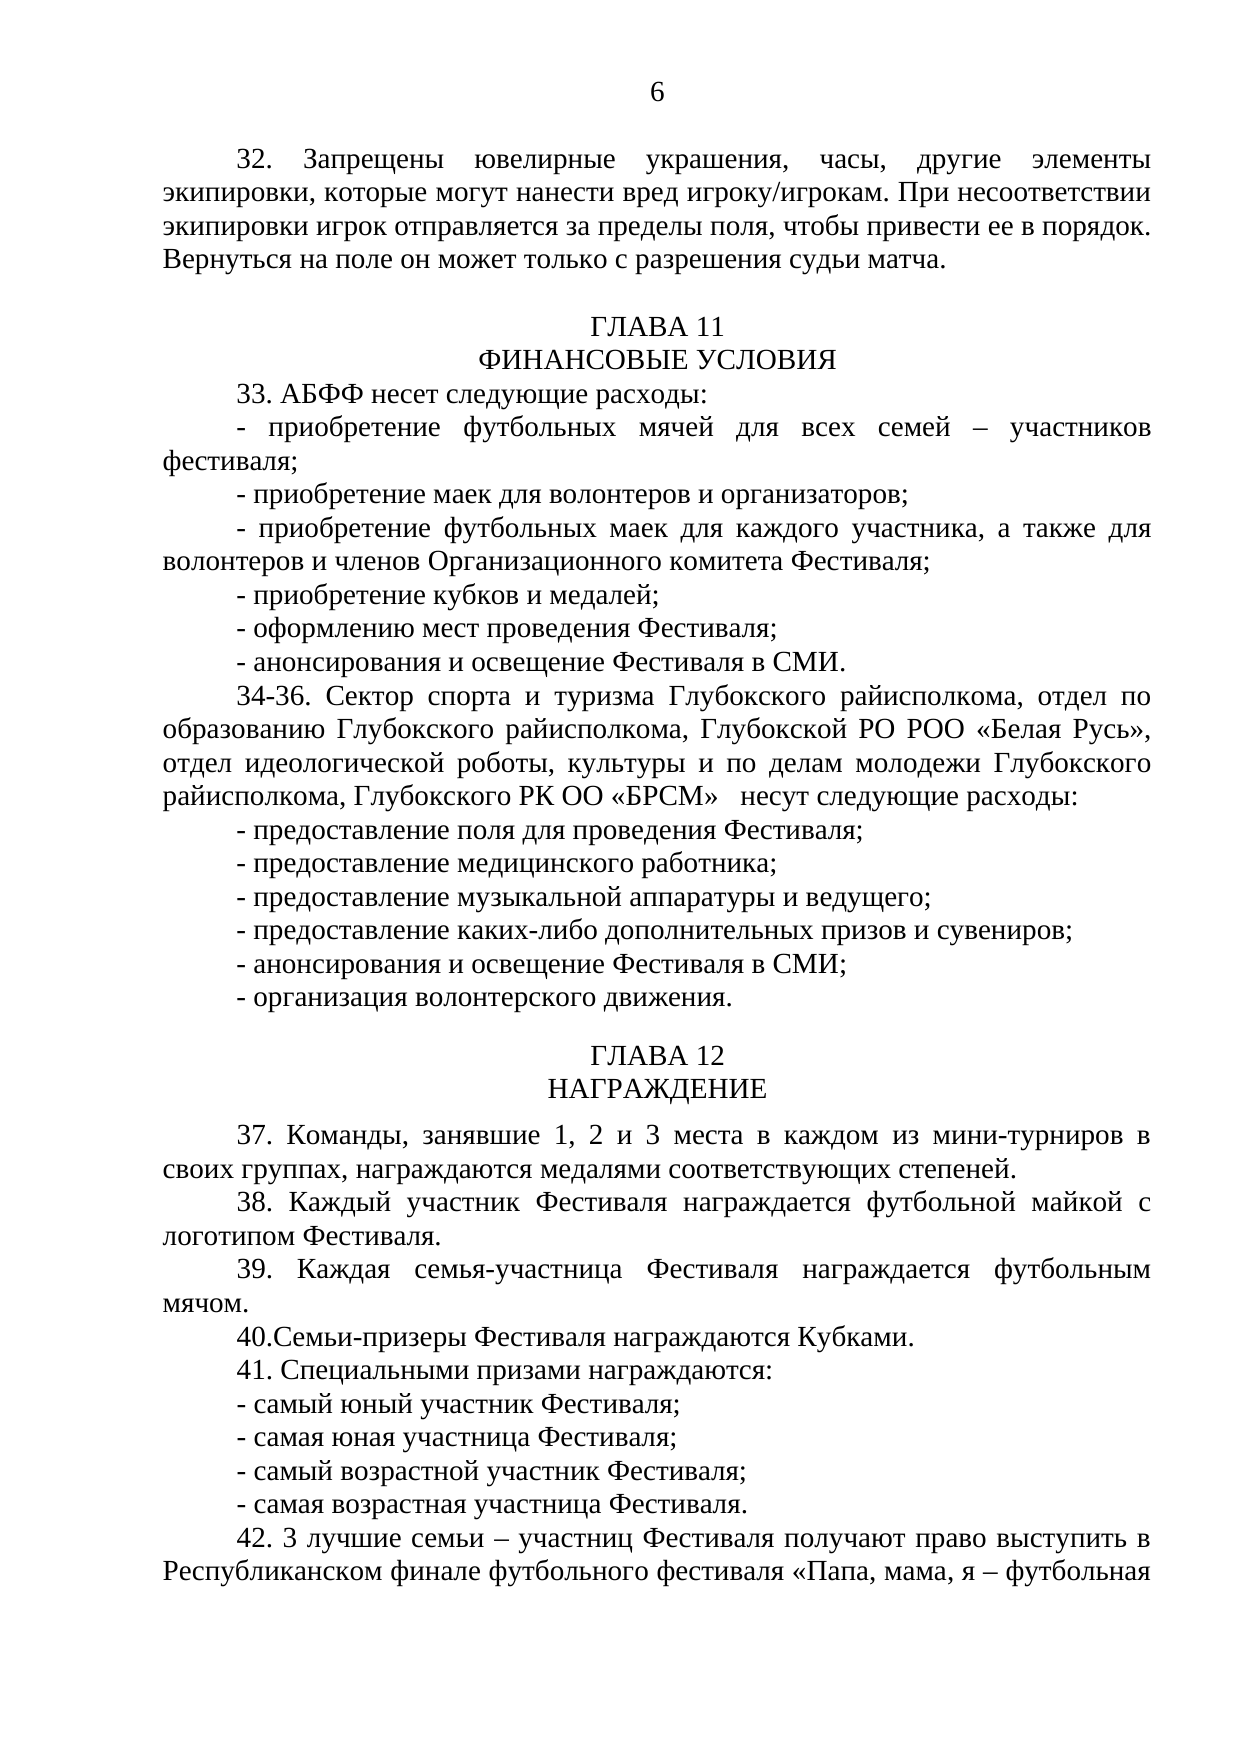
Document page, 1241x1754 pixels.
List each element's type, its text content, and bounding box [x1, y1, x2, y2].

text 41. Специальными призами награждаются: [162, 1352, 1152, 1386]
text - самый возрастной участник Фестиваля; [162, 1453, 1152, 1486]
text 32. Запрещены ювелирные украшения, часы, другие элементы экипировки, которые могут нанести вред игроку/игрокам. При несоответствии экипировки игрок отправляется за пределы поля, чтобы привести ее в порядок. Вернуться на поле он может только с разрешения судьи матча. [162, 141, 1152, 275]
text - самая возрастная участница Фестиваля. [162, 1486, 1152, 1520]
text - предоставление поля для проведения Фестиваля; [162, 812, 1152, 845]
text ГЛАВА 11 [162, 309, 1152, 342]
text 34-36. Сектор спорта и туризма Глубокского райисполкома, отдел по образованию Глубокского райисполкома, Глубокской РО РОО «Белая Русь», отдел идеологической роботы, культуры и по делам молодежи Глубокского райисполкома, Глубокского РК ОО «БРСМ» несут следующие расходы: [162, 678, 1152, 812]
text ГЛАВА 12 [162, 1042, 1152, 1071]
text ФИНАНСОВЫЕ УСЛОВИЯ [162, 342, 1152, 376]
text 38. Каждый участник Фестиваля награждается футбольной майкой с логотипом Фестиваля. [162, 1184, 1152, 1252]
text - предоставление медицинского работника; [162, 845, 1152, 879]
text - приобретение маек для волонтеров и организаторов; [162, 476, 1152, 510]
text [162, 1520, 1152, 1587]
text 33. АБФФ несет следующие расходы: [162, 376, 1152, 409]
text - предоставление каких-либо дополнительных призов и сувениров; [162, 912, 1152, 946]
text - предоставление музыкальной аппаратуры и ведущего; [162, 879, 1152, 912]
text 37. Команды, занявшие 1, 2 и 3 места в каждом из мини-турниров в своих группах, награждаются медалями соответствующих степеней. [162, 1117, 1152, 1184]
text - анонсирования и освещение Фестиваля в СМИ. [162, 644, 1152, 678]
text 40.Семьи-призеры Фестиваля награждаются Кубками. [162, 1319, 1152, 1352]
text - самая юная участница Фестиваля; [162, 1419, 1152, 1453]
text НАГРАЖДЕНИЕ [162, 1071, 1152, 1105]
text - приобретение кубков и медалей; [162, 577, 1152, 611]
text - самый юный участник Фестиваля; [162, 1386, 1152, 1419]
text - приобретение футбольных мячей для всех семей – участников фестиваля; [162, 409, 1152, 476]
text 39. Каждая семья-участница Фестиваля награждается футбольным мячом. [162, 1252, 1152, 1319]
text - оформлению мест проведения Фестиваля; [162, 611, 1152, 644]
text - организация волонтерского движения. [162, 979, 1152, 1013]
text - приобретение футбольных маек для каждого участника, а также для волонтеров и членов Организационного комитета Фестиваля; [162, 510, 1152, 577]
text - анонсирования и освещение Фестиваля в СМИ; [162, 946, 1152, 979]
